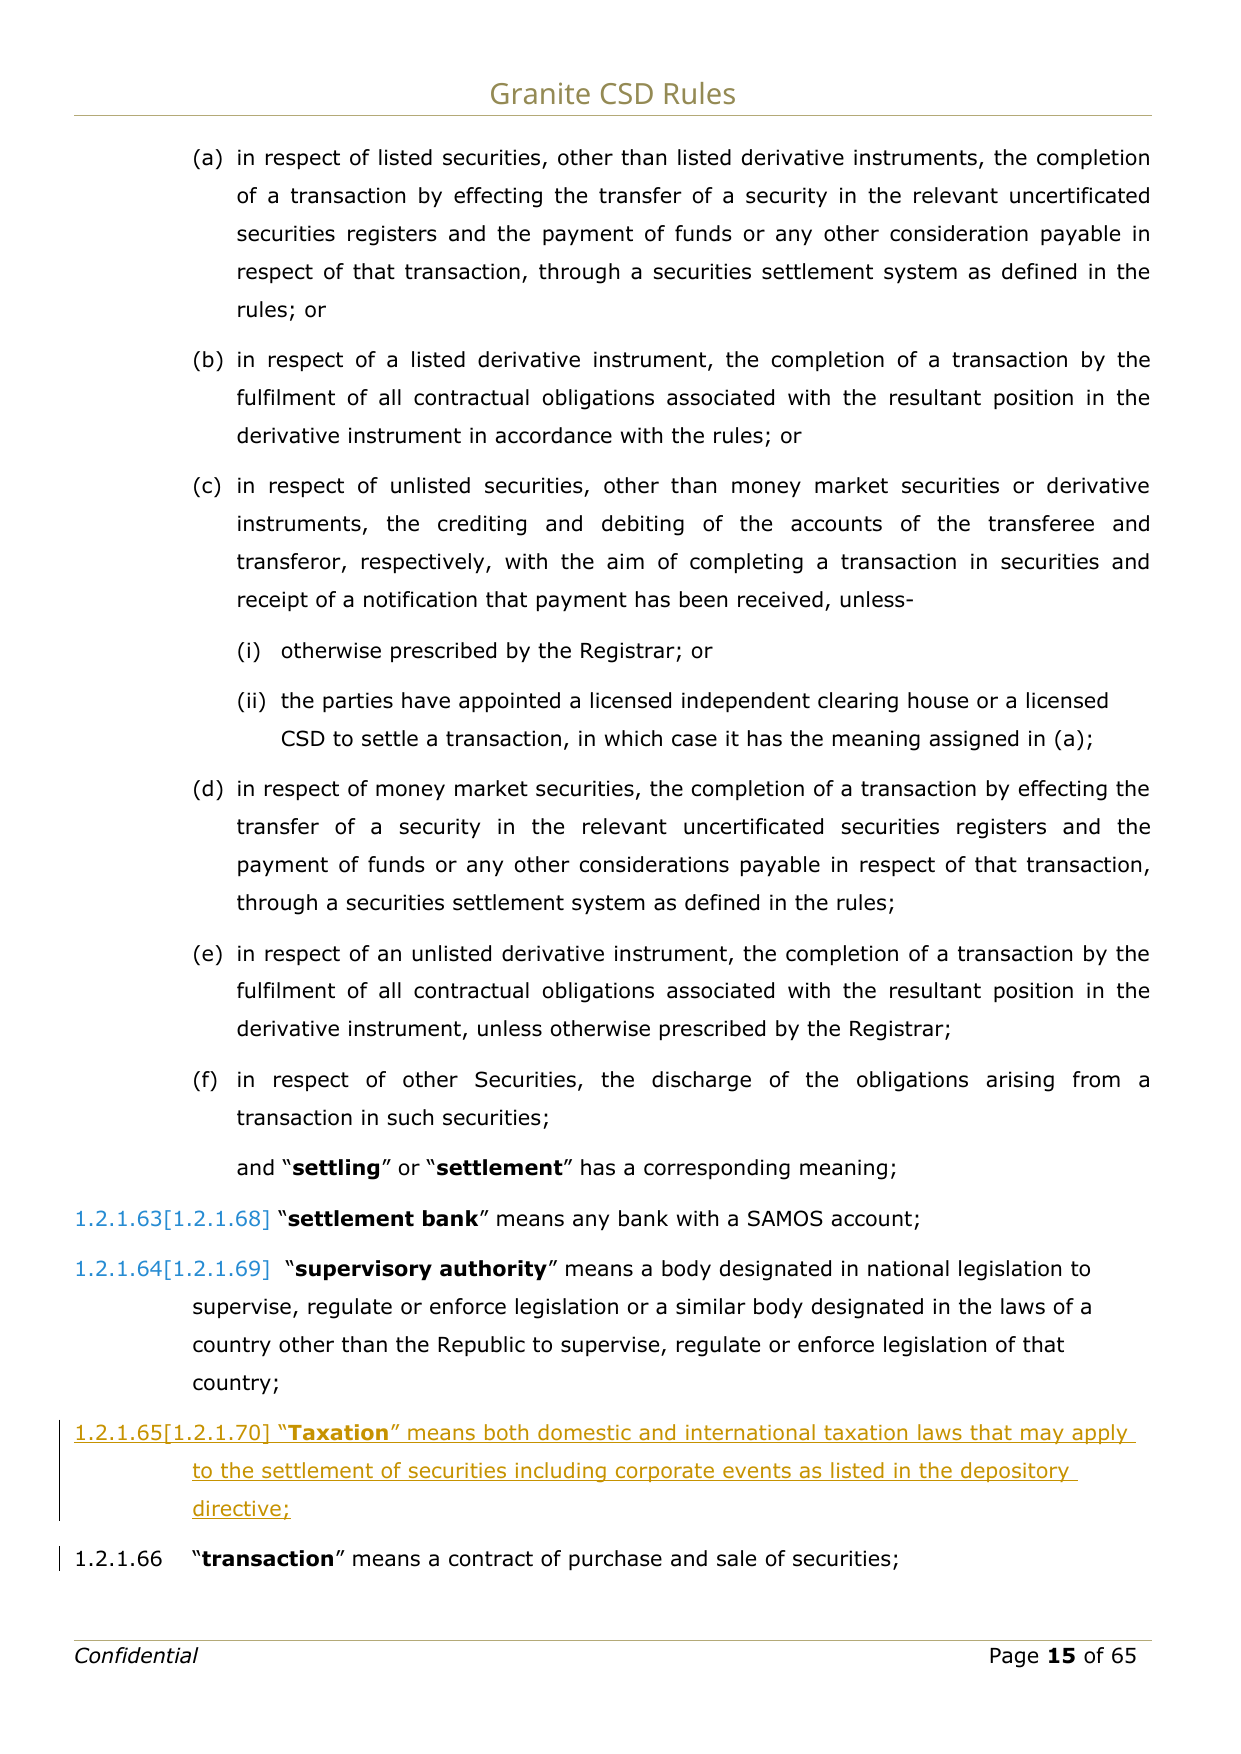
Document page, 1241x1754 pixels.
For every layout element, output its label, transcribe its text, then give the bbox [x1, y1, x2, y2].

text “settlement bank” means any bank with a SAMOS account; [74, 1205, 1152, 1230]
text the parties have appointed a licensed independent clearing house or a licensed CSD to settle a transaction, in which case it has the meaning assigned in (a); [236, 688, 1152, 751]
text “transaction” means a contract of purchase and sale of securities; [74, 1546, 1152, 1571]
list in respect of other Securities, the discharge of the obligations arising from a transaction in such securities; [192, 1066, 1152, 1129]
list in respect of a listed derivative instrument, the completion of a transaction by the fulfilment of all contractual obligations associated with the resultant position in the derivative instrument in accordance with the rules; or [192, 347, 1152, 448]
list otherwise prescribed by the Registrar; or [236, 637, 1152, 662]
list in respect of an unlisted derivative instrument, the completion of a transaction by the fulfilment of all contractual obligations associated with the resultant position in the derivative instrument, unless otherwise prescribed by the Registrar; [192, 940, 1152, 1041]
text and “settling” or “settlement” has a corresponding meaning; [236, 1155, 1152, 1180]
list in respect of unlisted securities, other than money market securities or derivative instruments, the crediting and debiting of the accounts of the transferee and transferor, respectively, with the aim of completing a transaction in securities and receipt of a notification that payment has been received, unless- [192, 473, 1152, 612]
text “supervisory authority” means a body designated in national legislation to supervise, regulate or enforce legislation or a similar body designated in the laws of a country other than the Republic to supervise, regulate or enforce legislation of that country; [74, 1256, 1152, 1394]
list in respect of money market securities, the completion of a transaction by effecting the transfer of a security in the relevant uncertificated securities registers and the payment of funds or any other considerations payable in respect of that transaction, through a securities settlement system as defined in the rules; [192, 776, 1152, 915]
list in respect of listed securities, other than listed derivative instruments, the completion of a transaction by effecting the transfer of a security in the relevant uncertificated securities registers and the payment of funds or any other consideration payable in respect of that transaction, through a securities settlement system as defined in the rules; or [192, 145, 1152, 322]
